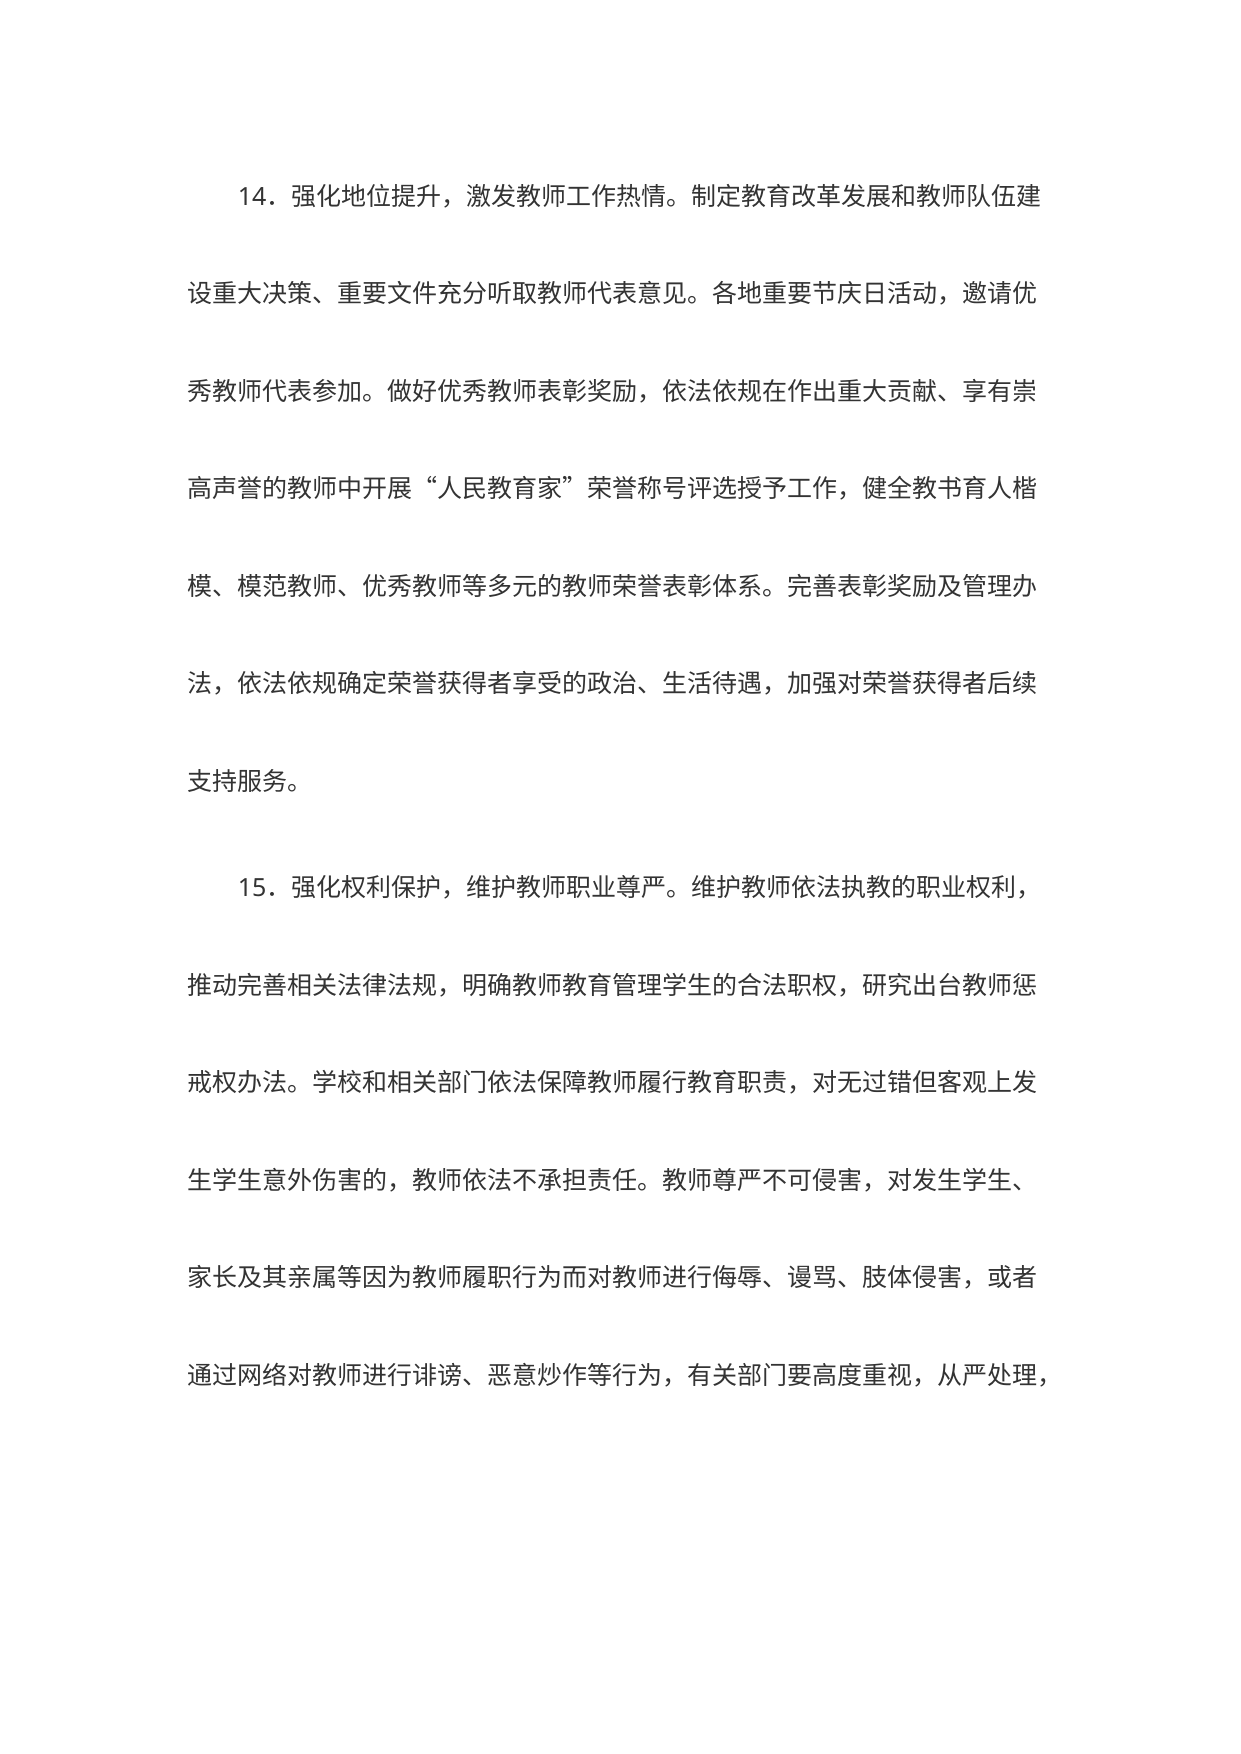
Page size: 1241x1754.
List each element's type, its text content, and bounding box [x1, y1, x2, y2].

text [187, 853, 1053, 1406]
text 14．强化地位提升，激发教师工作热情。制定教育改革发展和教师队伍建设重大决策、重要文件充分听取教师代表意见。各地重要节庆日活动，邀请优秀教师代表参加。做好优秀教师表彰奖励，依法依规在作出重大贡献、享有崇高声誉的教师中开展“人民教育家”荣誉称号评选授予工作，健全教书育人楷模、模范教师、优秀教师等多元的教师荣誉表彰体系。完善表彰奖励及管理办法，依法依规确定荣誉获得者享受的政治、生活待遇，加强对荣誉获得者后续支持服务。 [187, 162, 1053, 812]
